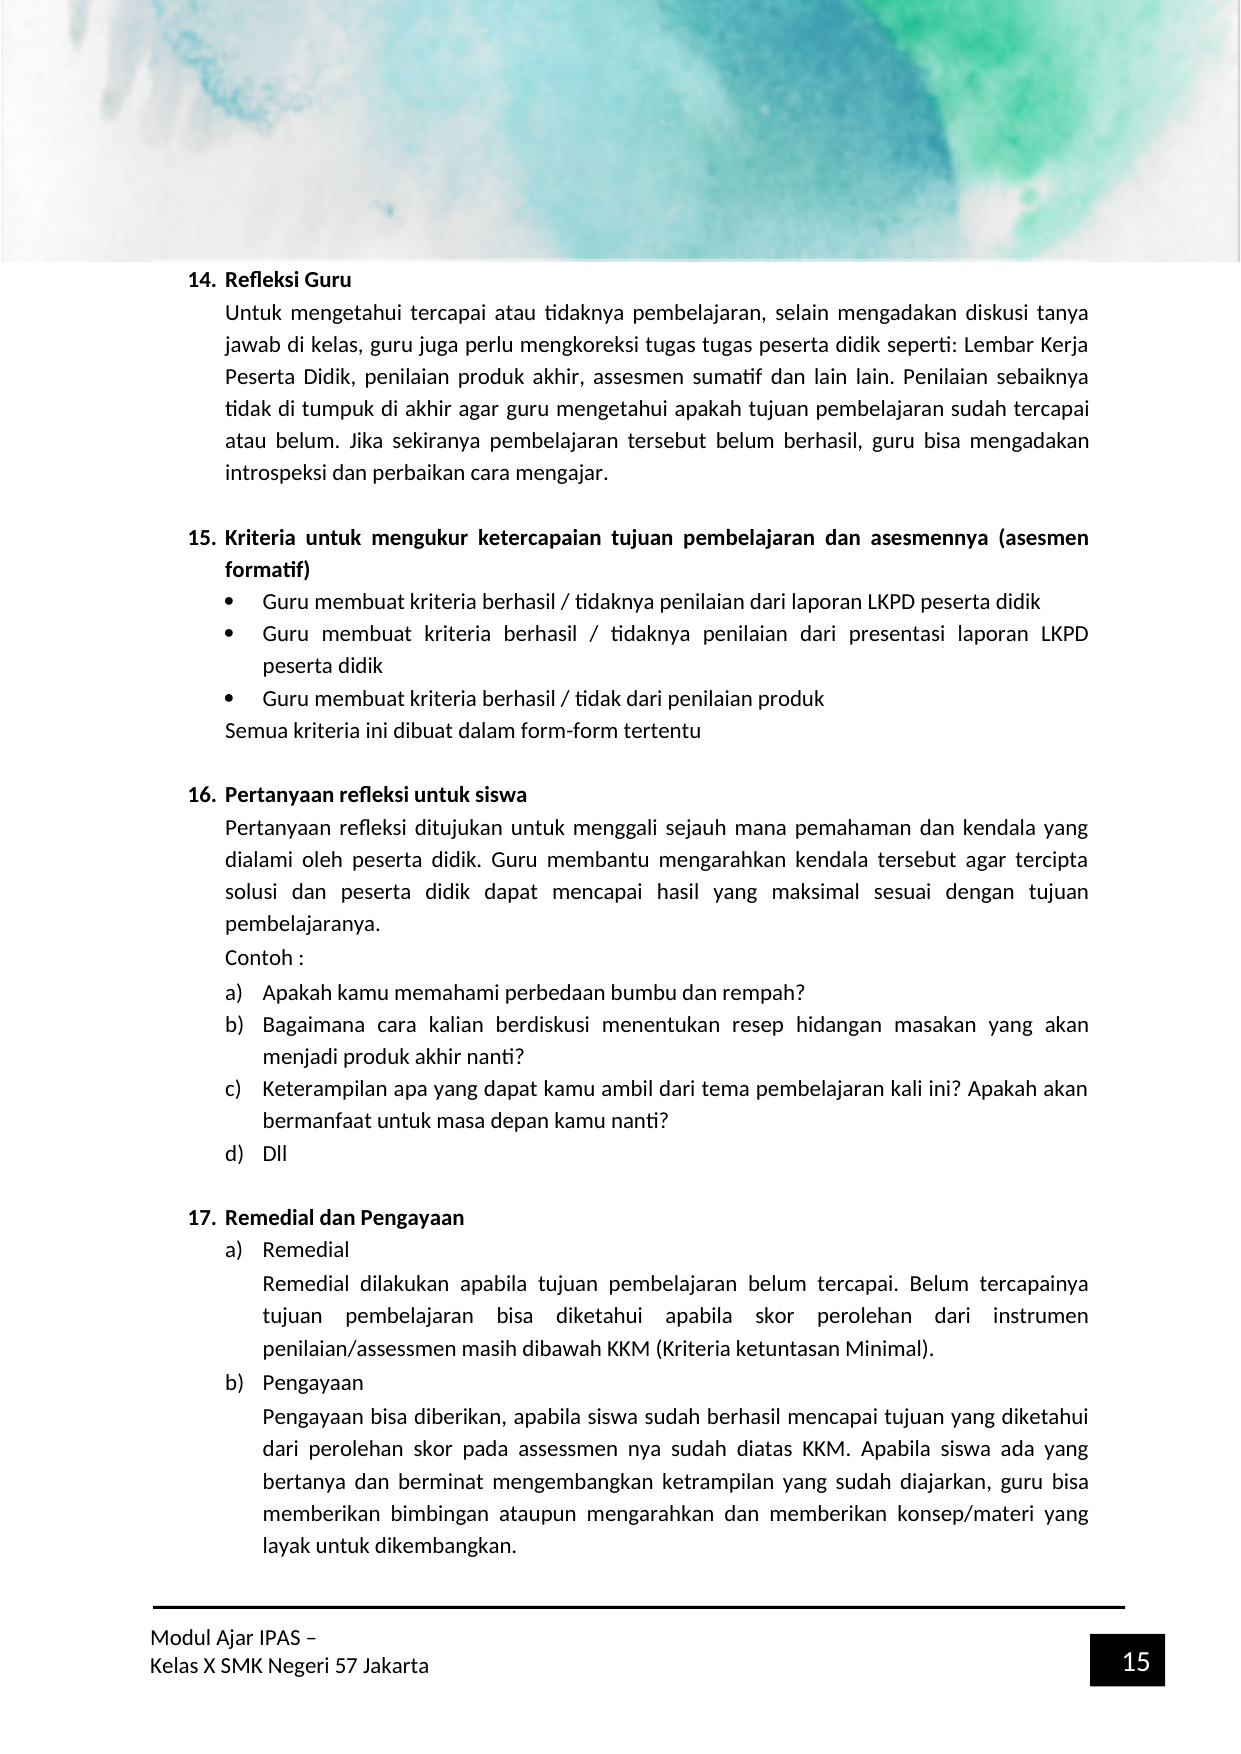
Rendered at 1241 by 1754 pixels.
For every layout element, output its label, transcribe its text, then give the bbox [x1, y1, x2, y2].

list Pertanyaan refleksi untuk siswa [187, 780, 1090, 808]
text Semua kriteria ini dibuat dalam form-form tertentu [225, 716, 1090, 744]
list Dll [225, 1139, 1090, 1167]
picture [1, 0, 1241, 262]
text Contoh : [150, 943, 1090, 971]
list Untuk mengetahui tercapai atau tidaknya pembelajaran, selain mengadakan diskusi tanya jawab di kelas, guru juga perlu mengkoreksi tugas tugas peserta didik seperti: Lembar Kerja Peserta Didik, penilaian produk akhir, assesmen sumatif dan lain lain. Penilaian sebaiknya tidak di tumpuk di akhir agar guru mengetahui apakah tujuan pembelajaran sudah tercapai atau belum. Jika sekiranya pembelajaran tersebut belum berhasil, guru bisa mengadakan introspeksi dan perbaikan cara mengajar. [225, 298, 1090, 487]
list Guru membuat kriteria berhasil / tidaknya penilaian dari presentasi laporan LKPD peserta didik [225, 619, 1090, 680]
list Pertanyaan refleksi ditujukan untuk menggali sejauh mana pemahaman dan kendala yang dialami oleh peserta didik. Guru membantu mengarahkan kendala tersebut agar tercipta solusi dan peserta didik dapat mencapai hasil yang maksimal sesuai dengan tujuan pembelajaranya. [225, 813, 1090, 937]
list Refleksi Guru [187, 150, 1090, 293]
list Pengayaan [225, 1368, 1090, 1396]
list Bagaimana cara kalian berdiskusi menentukan resep hidangan masakan yang akan menjadi produk akhir nanti? [225, 1010, 1090, 1070]
list Kriteria untuk mengukur ketercapaian tujuan pembelajaran dan asesmennya (asesmen formatif) [187, 523, 1090, 583]
list Remedial dan Pengayaan [187, 1203, 1090, 1231]
list Remedial [225, 1235, 1090, 1263]
list Guru membuat kriteria berhasil / tidak dari penilaian produk [225, 684, 1090, 712]
list Keterampilan apa yang dapat kamu ambil dari tema pembelajaran kali ini? Apakah akan bermanfaat untuk masa depan kamu nanti? [225, 1074, 1090, 1134]
list Apakah kamu memahami perbedaan bumbu dan rempah? [225, 978, 1090, 1006]
text Pengayaan bisa diberikan, apabila siswa sudah berhasil mencapai tujuan yang diketahui dari perolehan skor pada assessmen nya sudah diatas KKM. Apabila siswa ada yang bertanya dan berminat mengembangkan ketrampilan yang sudah diajarkan, guru bisa memberikan bimbingan ataupun mengarahkan dan memberikan konsep/materi yang layak untuk dikembangkan. [262, 1402, 1090, 1559]
text Remedial dilakukan apabila tujuan pembelajaran belum tercapai. Belum tercapainya tujuan pembelajaran bisa diketahui apabila skor perolehan dari instrumen penilaian/assessmen masih dibawah KKM (Kriteria ketuntasan Minimal). [262, 1269, 1090, 1362]
list Guru membuat kriteria berhasil / tidaknya penilaian dari laporan LKPD peserta didik [225, 587, 1090, 615]
